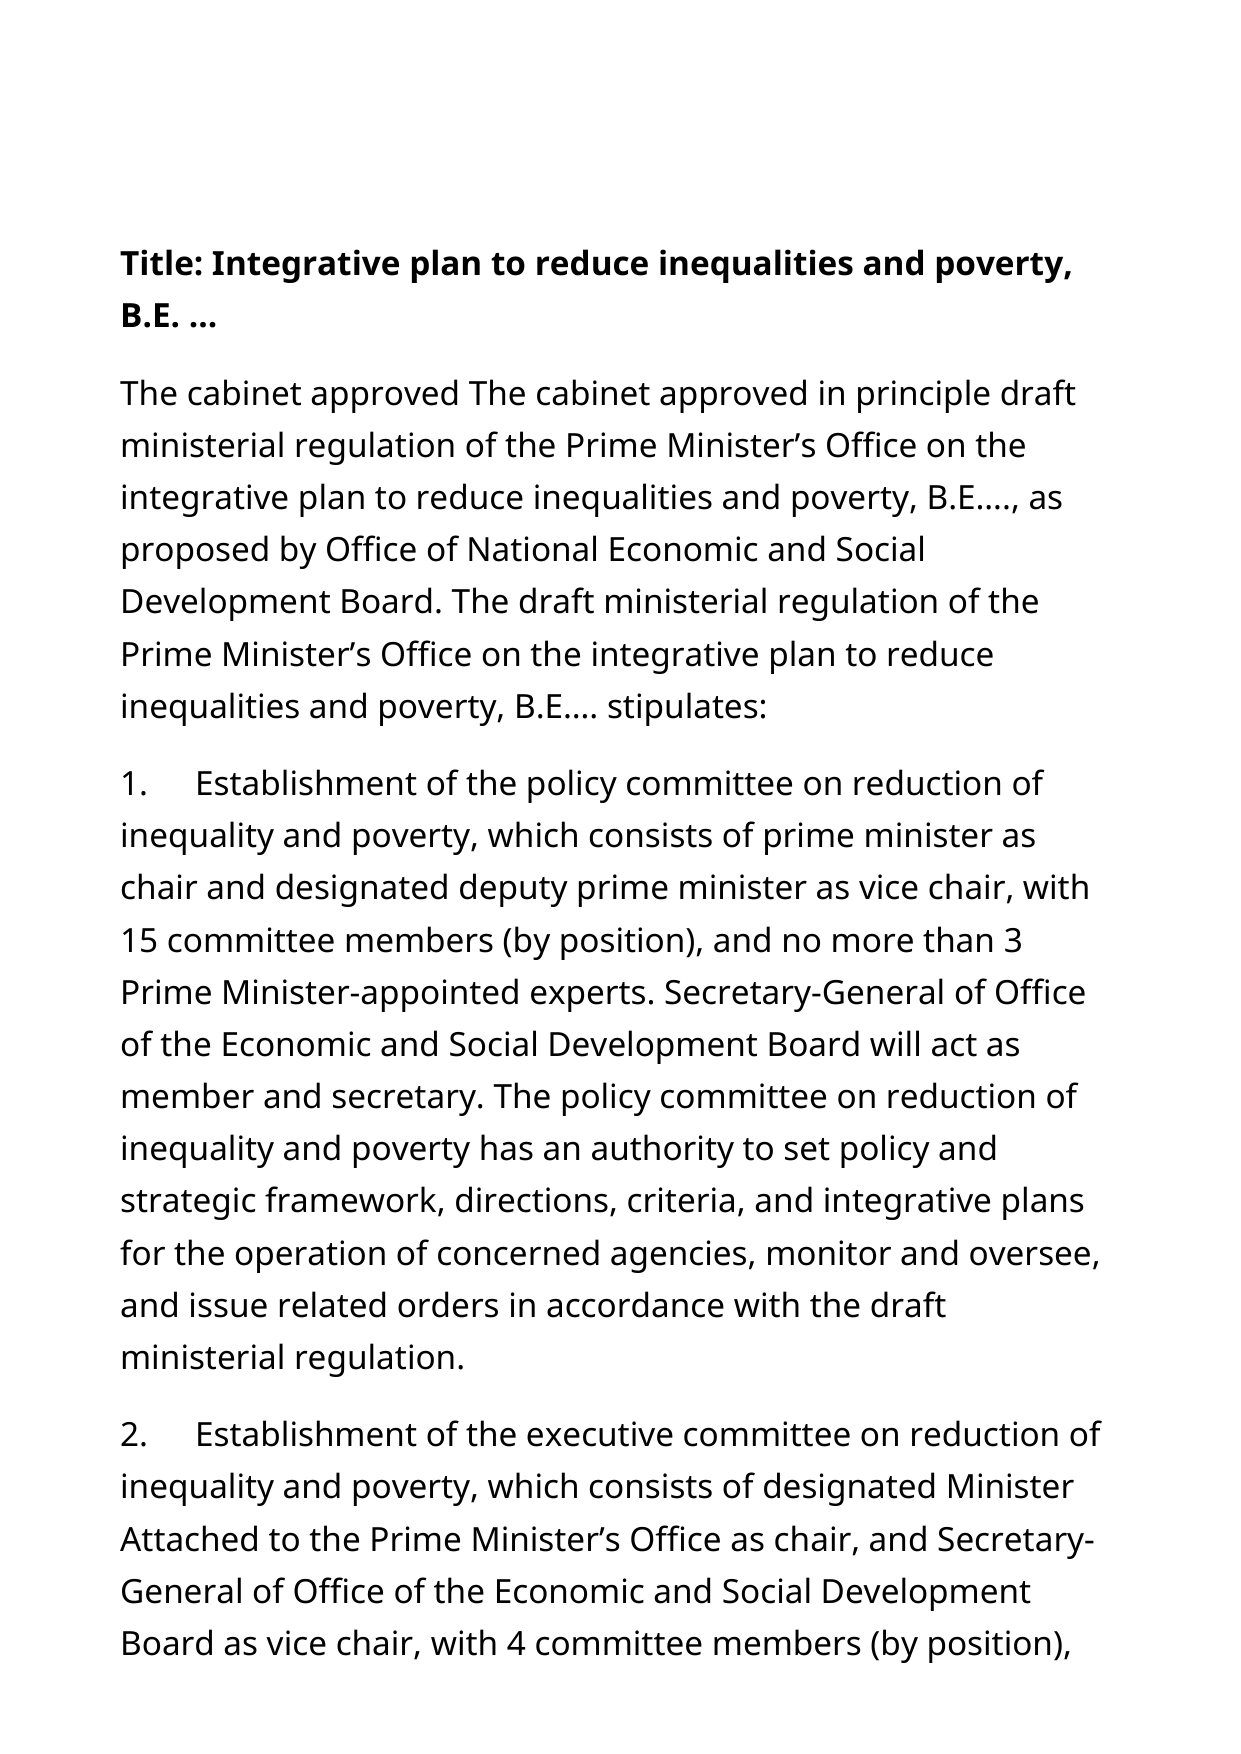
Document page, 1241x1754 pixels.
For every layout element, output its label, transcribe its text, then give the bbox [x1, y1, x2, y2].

text 1. Establishment of the policy committee on reduction of inequality and poverty, which consists of prime minister as chair and designated deputy prime minister as vice chair, with 15 committee members (by position), and no more than 3 Prime Minister-appointed experts. Secretary-General of Office of the Economic and Social Development Board will act as member and secretary. The policy committee on reduction of inequality and poverty has an authority to set policy and strategic framework, directions, criteria, and integrative plans for the operation of concerned agencies, monitor and oversee, and issue related orders in accordance with the draft ministerial regulation. [120, 760, 1120, 1379]
text The cabinet approved The cabinet approved in principle draft ministerial regulation of the Prime Minister’s Office on the integrative plan to reduce inequalities and poverty, B.E…., as proposed by Office of National Economic and Social Development Board. The draft ministerial regulation of the Prime Minister’s Office on the integrative plan to reduce inequalities and poverty, B.E…. stipulates: [120, 369, 1120, 728]
text Title: Integrative plan to reduce inequalities and poverty, B.E. … [120, 240, 1120, 338]
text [120, 1411, 1120, 1665]
